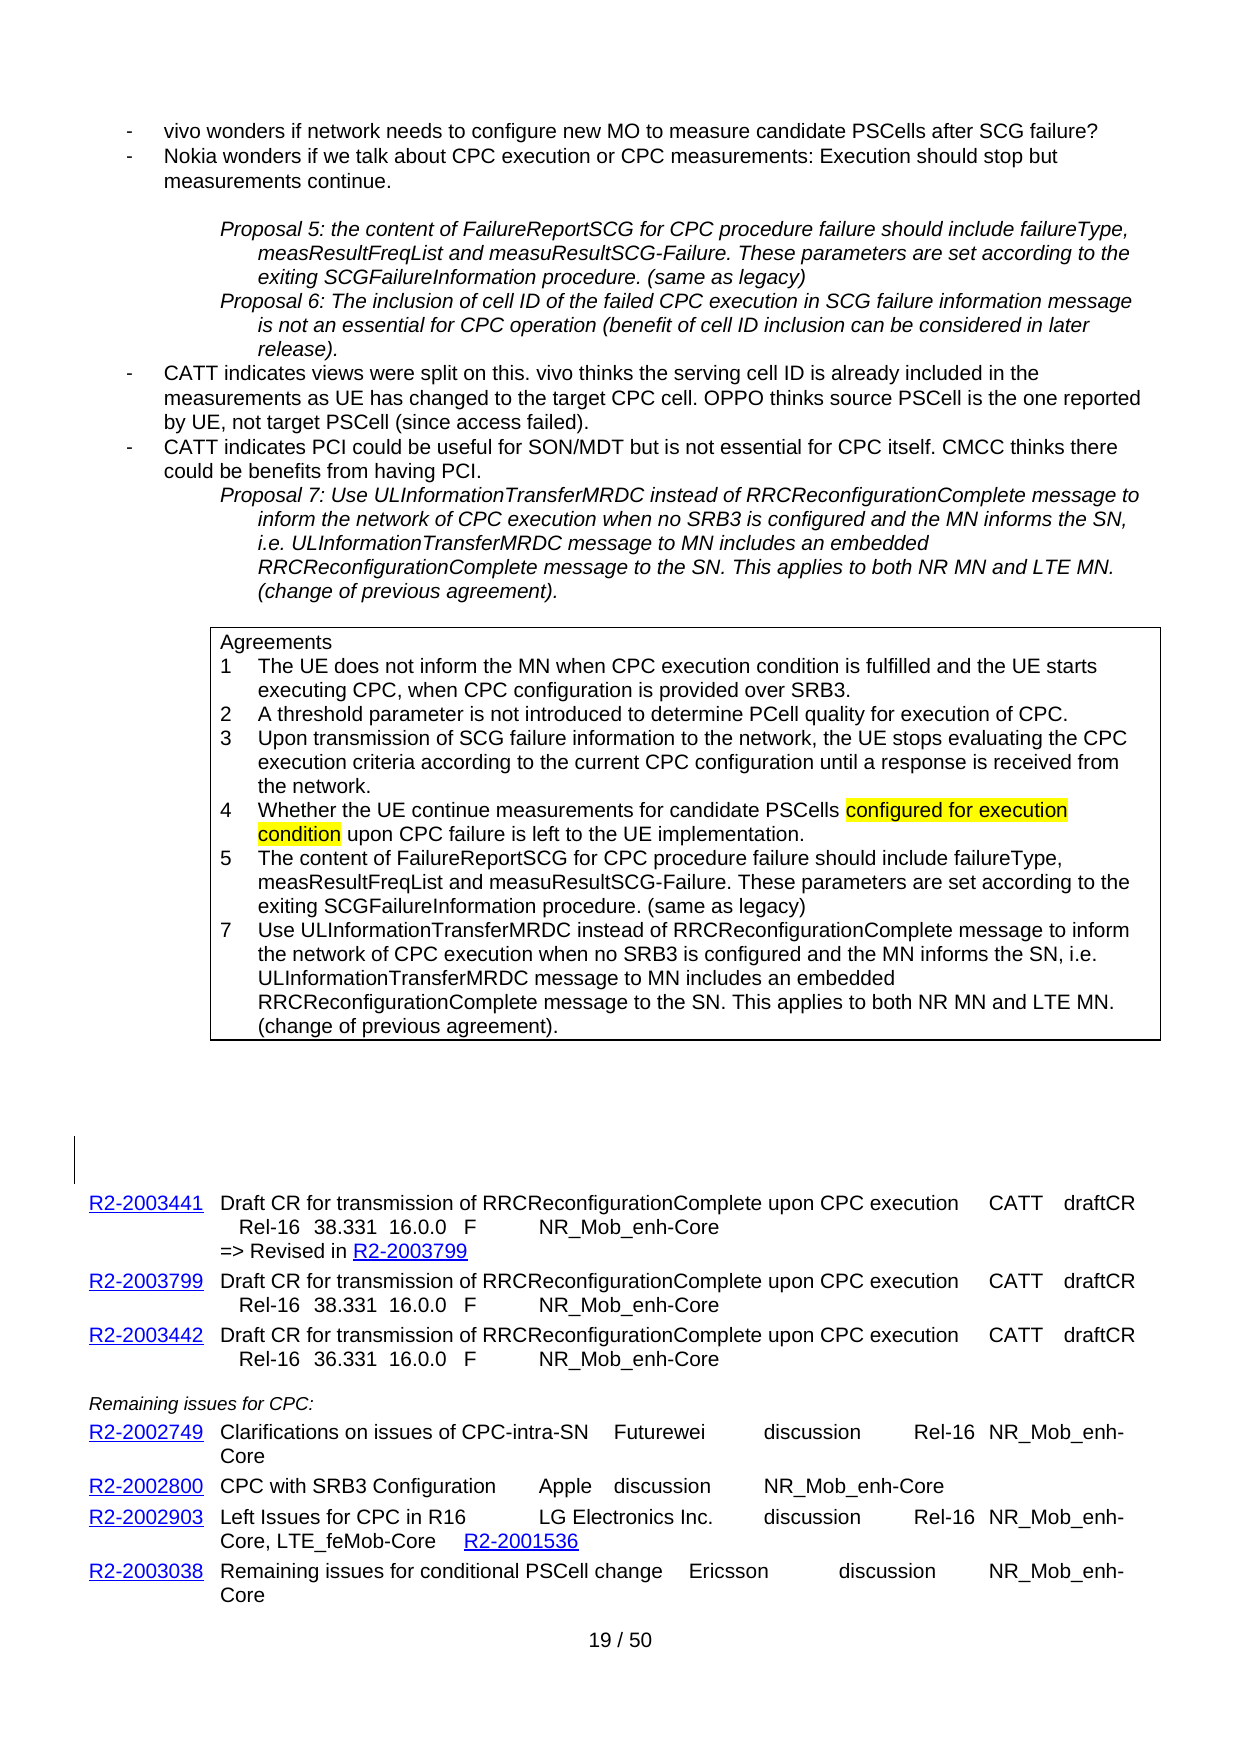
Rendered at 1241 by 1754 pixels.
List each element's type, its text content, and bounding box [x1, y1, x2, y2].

title R2-2002903 Left Issues for CPC in R16 LG Electronics Inc. discussion Rel-16 NR_Mob_enh-Core, LTE_feMob-Core R2-2001536 [89, 1504, 1152, 1552]
text => Revised in R2-2003799 [220, 1238, 1152, 1262]
list CATT indicates views were split on this. vivo thinks the serving cell ID is already included in the measurements as UE has changed to the target CPC cell. OPPO thinks source PSCell is the one reported by UE, not target PSCell (since access failed). [126, 361, 1152, 434]
text Remaining issues for CPC: [89, 1392, 1152, 1414]
title R2-2003441 Draft CR for transmission of RRCReconfigurationComplete upon CPC execution CATT draftCR Rel-16 38.331 16.0.0 F NR_Mob_enh-Core [89, 1191, 1152, 1238]
text 2 A threshold parameter is not introduced to determine PCell quality for execution of CPC. [211, 699, 1160, 723]
title R2-2003038 Remaining issues for conditional PSCell change Ericsson discussion NR_Mob_enh-Core [89, 1559, 1152, 1607]
text Proposal 6: The inclusion of cell ID of the failed CPC execution in SCG failure information message is not an essential for CPC operation (benefit of cell ID inclusion can be considered in later release). [220, 289, 1152, 361]
text 7 Use ULInformationTransferMRDC instead of RRCReconfigurationComplete message to inform the network of CPC execution when no SRB3 is configured and the MN informs the SN, i.e. ULInformationTransferMRDC message to MN includes an embedded RRCReconfigurationComplete message to the SN. This applies to both NR MN and LTE MN. (change of previous agreement). [211, 914, 1160, 1039]
list Nokia wonders if we talk about CPC execution or CPC measurements: Execution should stop but measurements continue. [126, 143, 1152, 193]
title R2-2003442 Draft CR for transmission of RRCReconfigurationComplete upon CPC execution CATT draftCR Rel-16 36.331 16.0.0 F NR_Mob_enh-Core [89, 1323, 1152, 1371]
text Agreements [211, 628, 1160, 651]
text 1 The UE does not inform the MN when CPC execution condition is fulfilled and the UE starts executing CPC, when CPC configuration is provided over SRB3. [211, 651, 1160, 699]
list vivo wonders if network needs to configure new MO to measure candidate PSCells after SCG failure? [126, 118, 1152, 143]
text Proposal 7: Use ULInformationTransferMRDC instead of RRCReconfigurationComplete message to inform the network of CPC execution when no SRB3 is configured and the MN informs the SN, i.e. ULInformationTransferMRDC message to MN includes an embedded RRCReconfigurationComplete message to the SN. This applies to both NR MN and LTE MN. (change of previous agreement). [220, 483, 1152, 603]
text Proposal 5: the content of FailureReportSCG for CPC procedure failure should include failureType, measResultFreqList and measuResultSCG-Failure. These parameters are set according to the exiting SCGFailureInformation procedure. (same as legacy) [220, 217, 1152, 289]
title R2-2003799 Draft CR for transmission of RRCReconfigurationComplete upon CPC execution CATT draftCR Rel-16 38.331 16.0.0 F NR_Mob_enh-Core [89, 1269, 1152, 1317]
title R2-2002800 CPC with SRB3 Configuration Apple discussion NR_Mob_enh-Core [89, 1474, 1152, 1498]
text 3 Upon transmission of SCG failure information to the network, the UE stops evaluating the CPC execution criteria according to the current CPC configuration until a response is received from the network. [211, 723, 1160, 795]
list CATT indicates PCI could be useful for SON/MDT but is not essential for CPC itself. CMCC thinks there could be benefits from having PCI. [126, 434, 1152, 483]
text 5 The content of FailureReportSCG for CPC procedure failure should include failureType, measResultFreqList and measuResultSCG-Failure. These parameters are set according to the exiting SCGFailureInformation procedure. (same as legacy) [211, 843, 1160, 914]
title R2-2002749 Clarifications on issues of CPC-intra-SN Futurewei discussion Rel-16 NR_Mob_enh-Core [89, 1420, 1152, 1468]
text 4 Whether the UE continue measurements for candidate PSCells configured for execution condition upon CPC failure is left to the UE implementation. [211, 795, 1160, 843]
